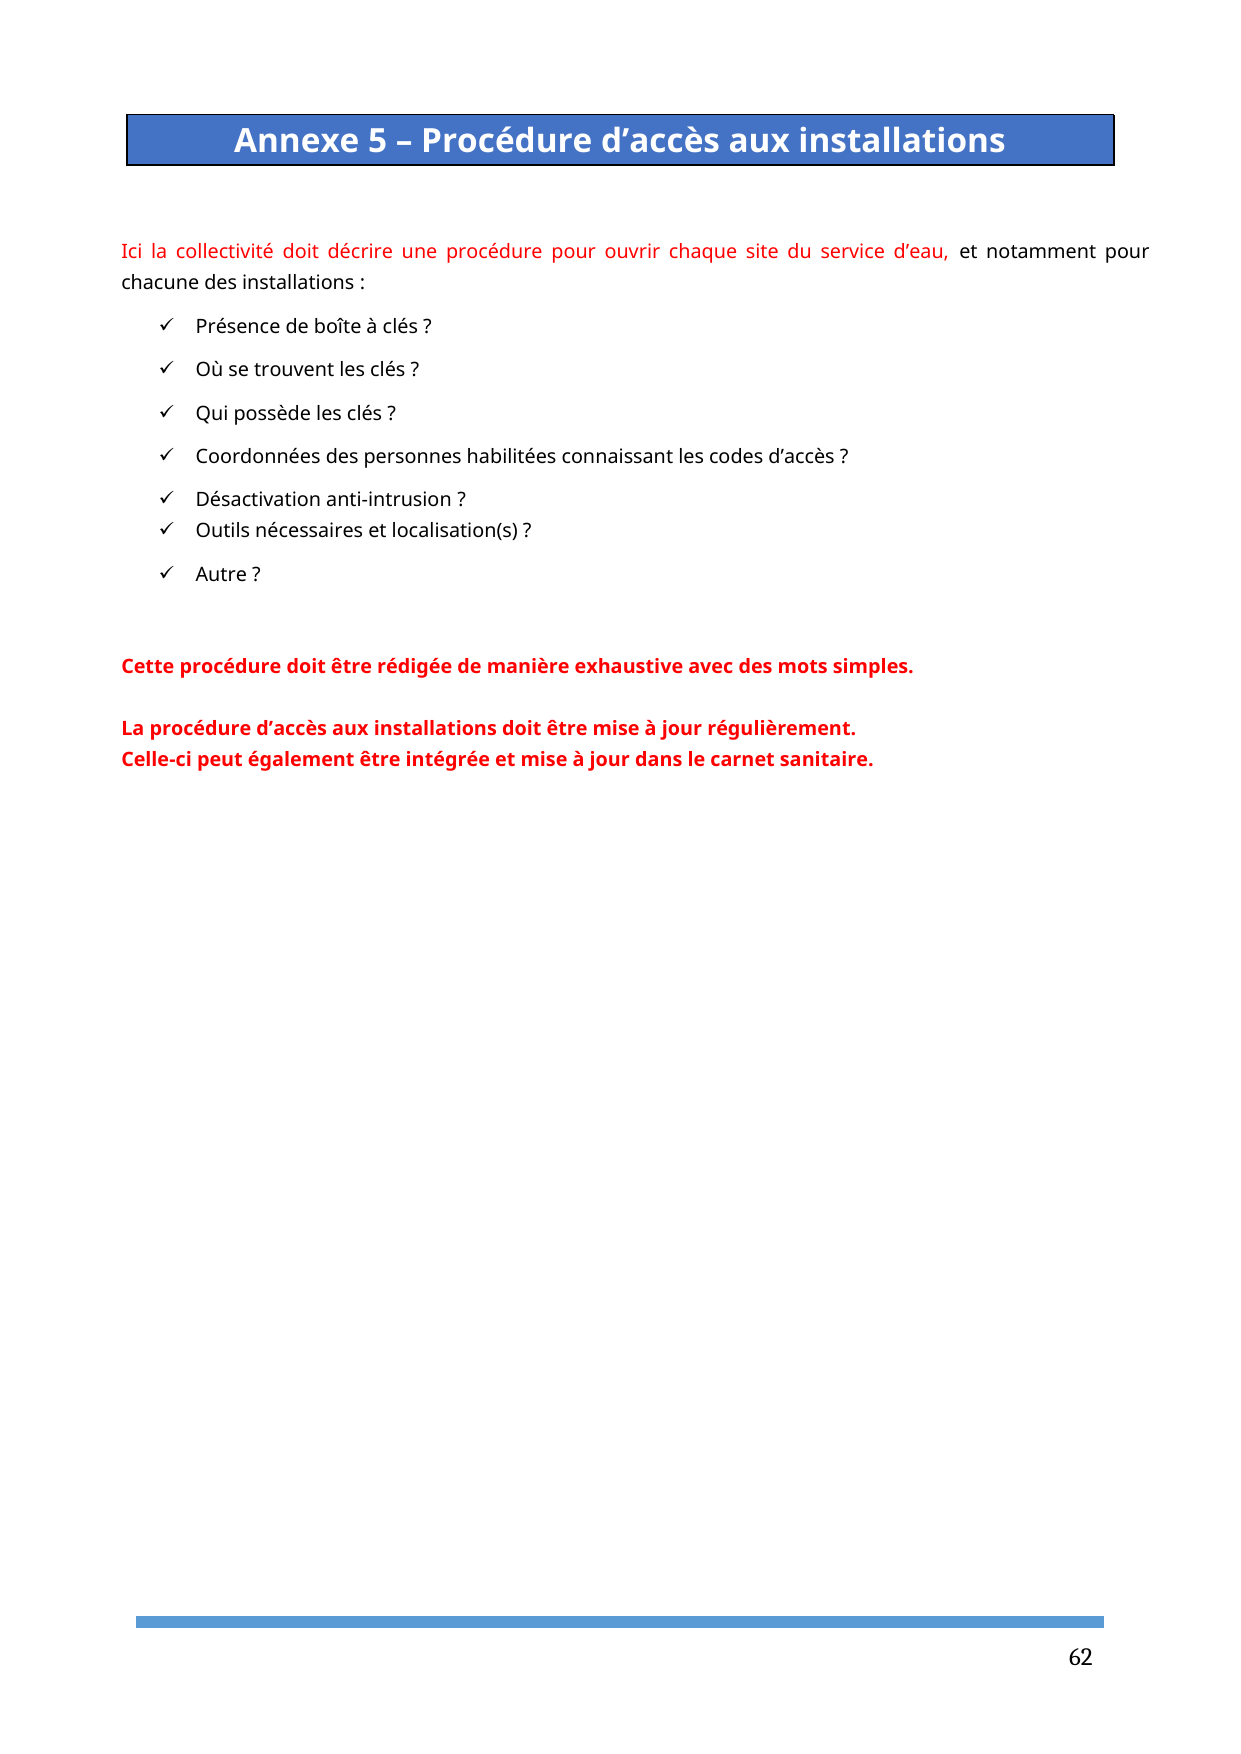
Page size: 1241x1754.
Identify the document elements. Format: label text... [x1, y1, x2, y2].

list Autre ? [158, 560, 1149, 587]
list Outils nécessaires et localisation(s) ? [158, 517, 1149, 543]
text Cette procédure doit être rédigée de manière exhaustive avec des mots simples. [121, 653, 1149, 680]
list Où se trouvent les clés ? [158, 355, 1149, 382]
list Désactivation anti-intrusion ? [158, 486, 1149, 513]
list Coordonnées des personnes habilitées connaissant les codes d’accès ? [158, 442, 1149, 469]
list Présence de boîte à clés ? [158, 312, 1149, 339]
text Ici la collectivité doit décrire une procédure pour ouvrir chaque site du service d’eau, et notamment pour chacune des installations : [121, 237, 1149, 295]
text Celle-ci peut également être intégrée et mise à jour dans le carnet sanitaire. [121, 746, 1149, 773]
text La procédure d’accès aux installations doit être mise à jour régulièrement. [121, 715, 1149, 742]
subtitle Annexe 5 – Procédure d’accès aux installations [128, 115, 1113, 164]
list Qui possède les clés ? [158, 399, 1149, 426]
